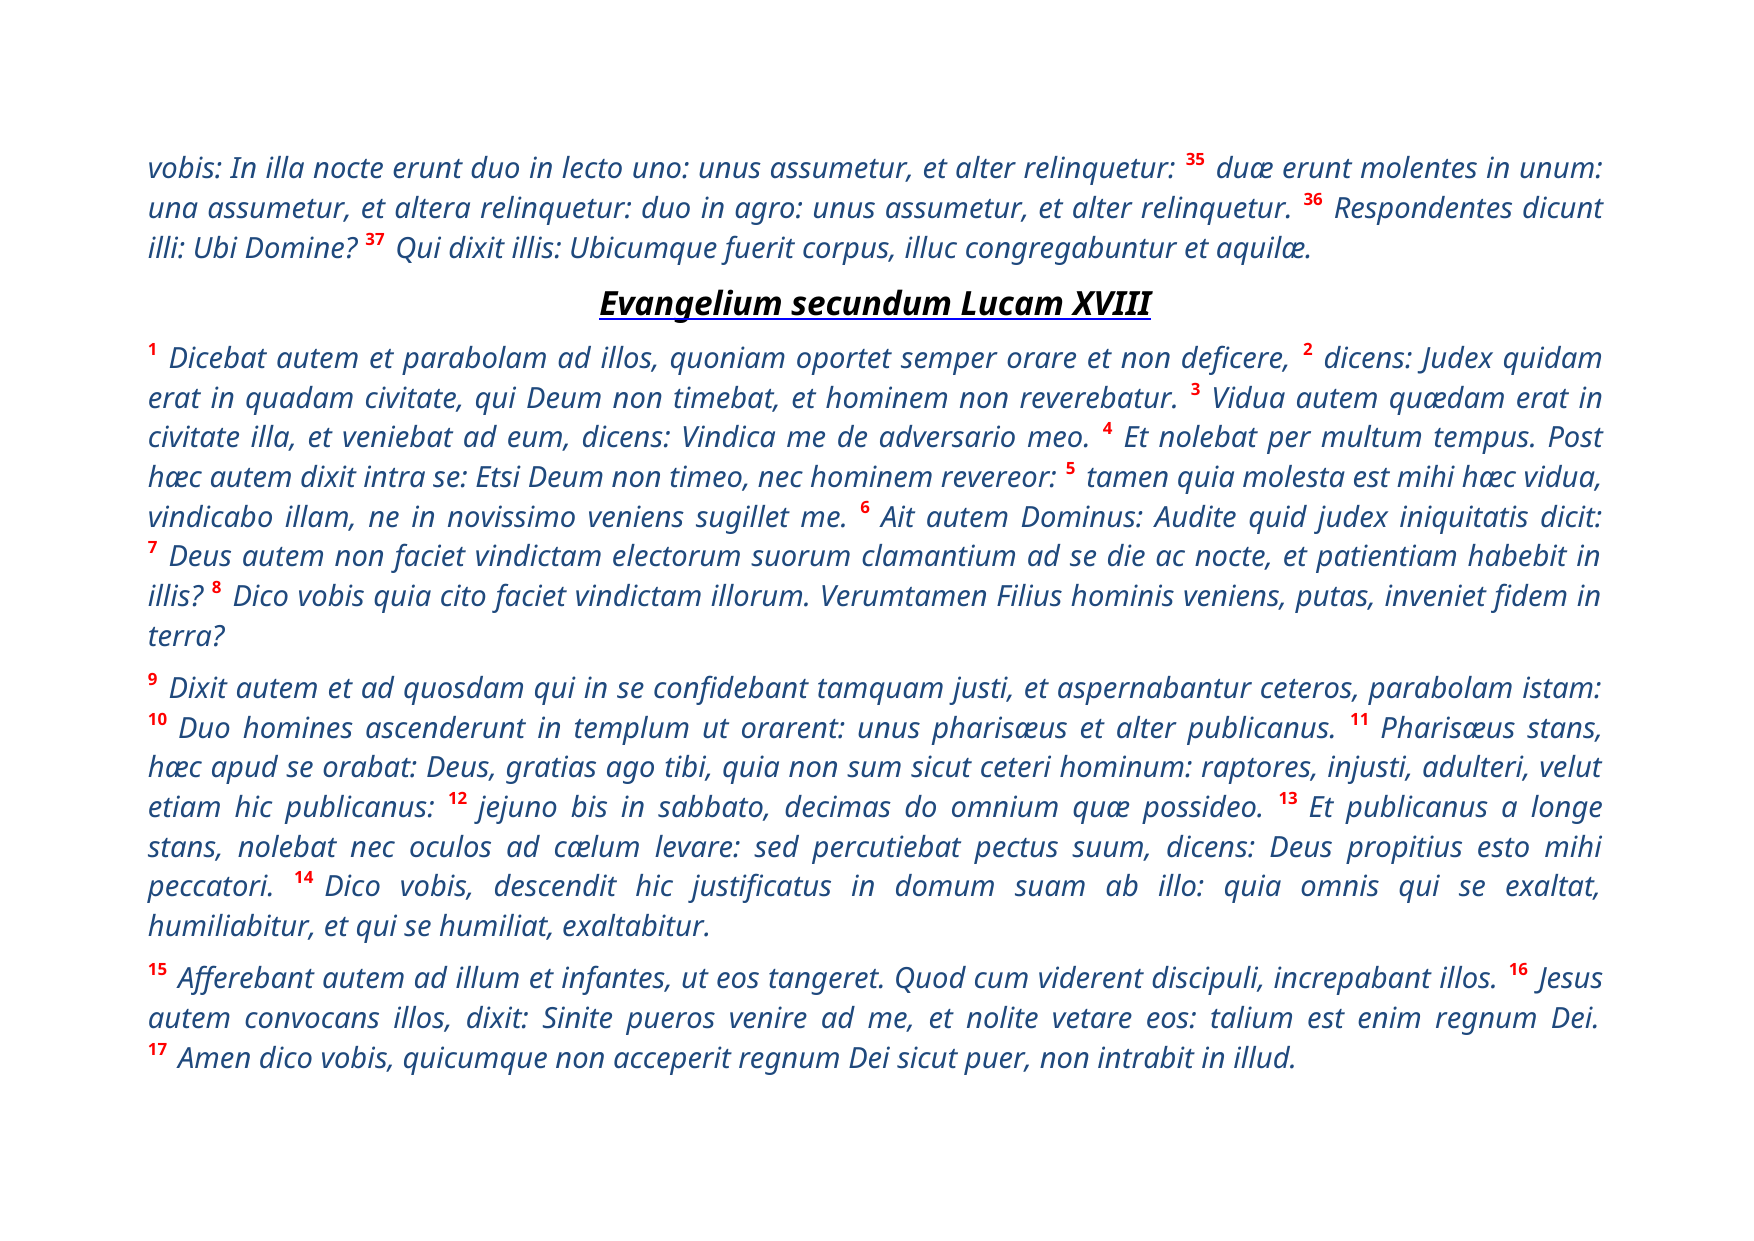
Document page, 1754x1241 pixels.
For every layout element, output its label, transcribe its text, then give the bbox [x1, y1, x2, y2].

text 1 Dicebat autem et parabolam ad illos, quoniam oportet semper orare et non deficere, 2 dicens: Judex quidam erat in quadam civitate, qui Deum non timebat, et hominem non reverebatur. 3 Vidua autem quædam erat in civitate illa, et veniebat ad eum, dicens: Vindica me de adversario meo. 4 Et nolebat per multum tempus. Post hæc autem dixit intra se: Etsi Deum non timeo, nec hominem revereor: 5 tamen quia molesta est mihi hæc vidua, vindicabo illam, ne in novissimo veniens sugillet me. 6 Ait autem Dominus: Audite quid judex iniquitatis dicit: 7 Deus autem non faciet vindictam electorum suorum clamantium ad se die ac nocte, et patientiam habebit in illis? 8 Dico vobis quia cito faciet vindictam illorum. Verumtamen Filius hominis veniens, putas, inveniet fidem in terra? [148, 337, 1606, 655]
text 15 Afferebant autem ad illum et infantes, ut eos tangeret. Quod cum viderent discipuli, increpabant illos. 16 Jesus autem convocans illos, dixit: Sinite pueros venire ad me, et nolite vetare eos: talium est enim regnum Dei. 17 Amen dico vobis, quicumque non acceperit regnum Dei sicut puer, non intrabit in illud. [148, 957, 1606, 1077]
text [148, 148, 1606, 267]
text 9 Dixit autem et ad quosdam qui in se confidebant tamquam justi, et aspernabantur ceteros, parabolam istam: 10 Duo homines ascenderunt in templum ut orarent: unus pharisæus et alter publicanus. 11 Pharisæus stans, hæc apud se orabat: Deus, gratias ago tibi, quia non sum sicut ceteri hominum: raptores, injusti, adulteri, velut etiam hic publicanus: 12 jejuno bis in sabbato, decimas do omnium quæ possideo. 13 Et publicanus a longe stans, nolebat nec oculos ad cælum levare: sed percutiebat pectus suum, dicens: Deus propitius esto mihi peccatori. 14 Dico vobis, descendit hic justificatus in domum suam ab illo: quia omnis qui se exaltat, humiliabitur, et qui se humiliat, exaltabitur. [148, 667, 1606, 945]
text Evangelium secundum Lucam XVIII [148, 279, 1606, 325]
